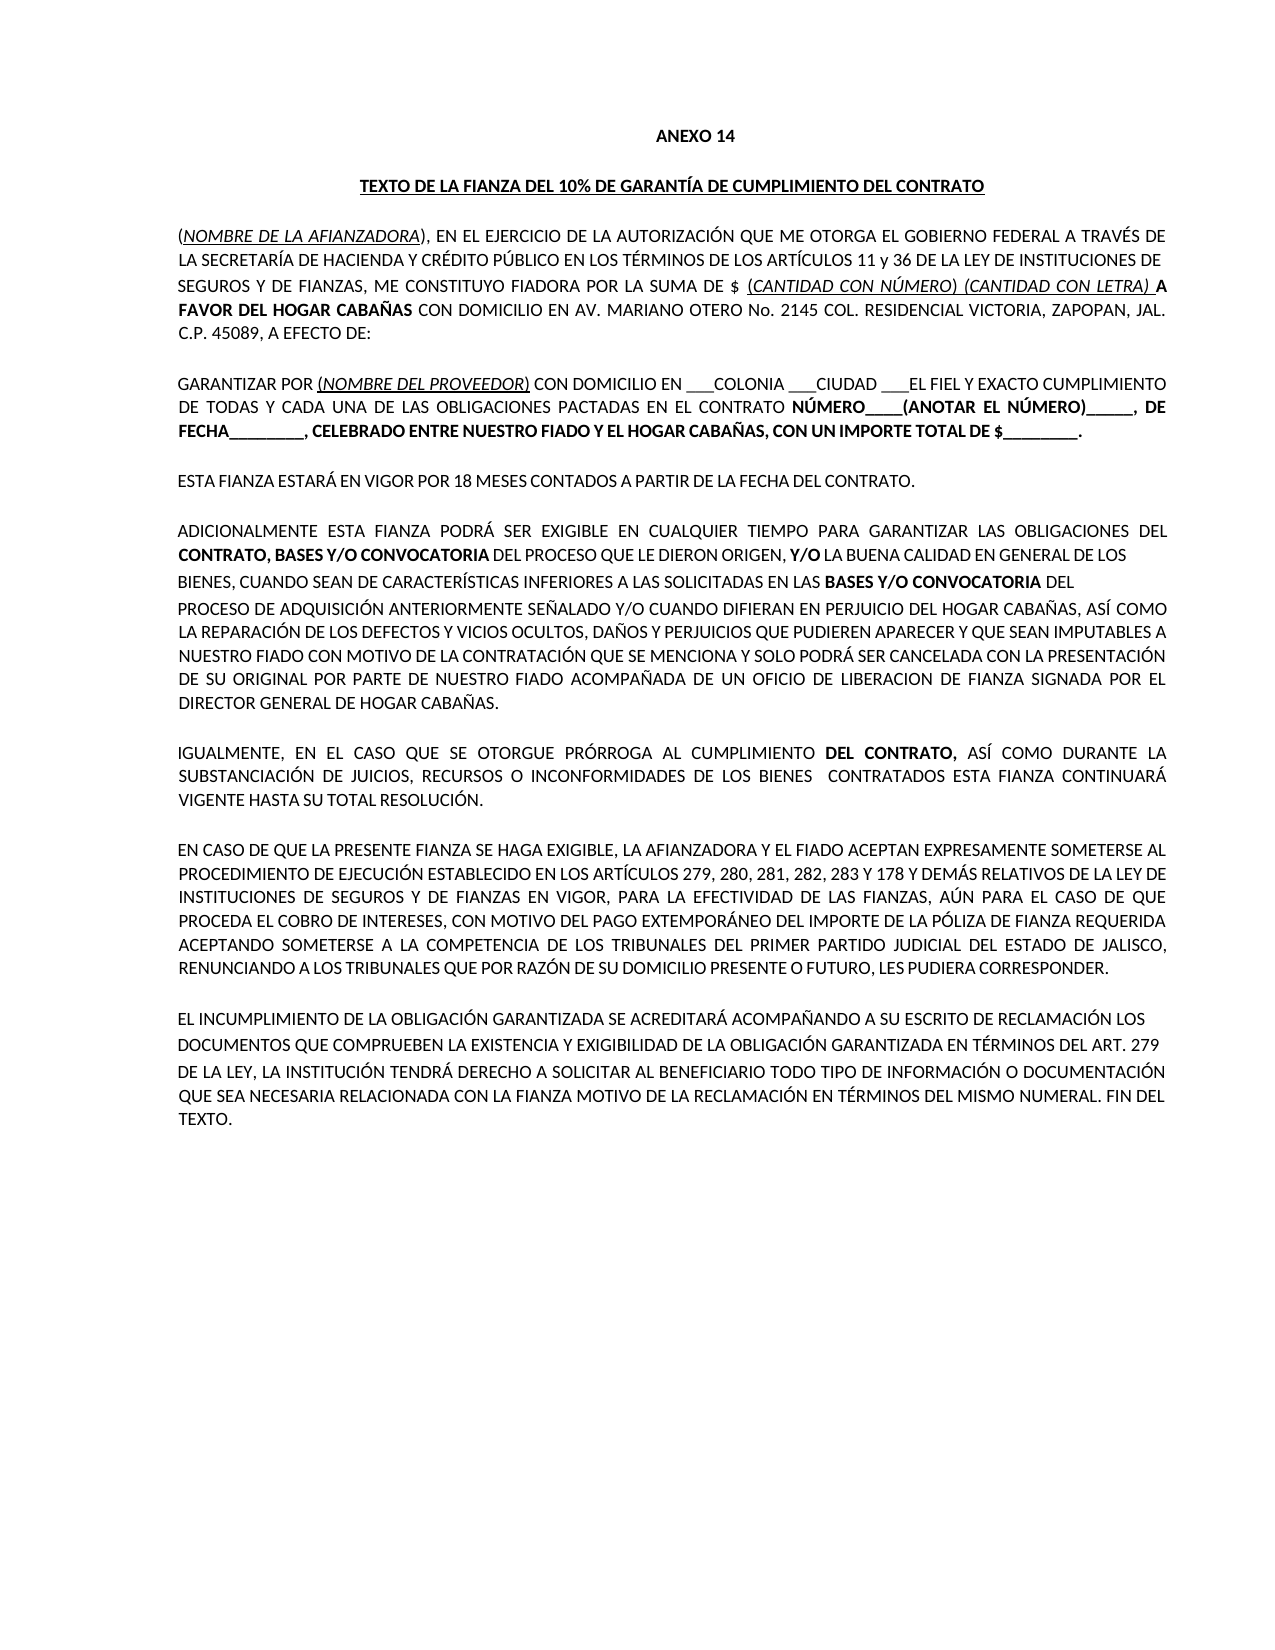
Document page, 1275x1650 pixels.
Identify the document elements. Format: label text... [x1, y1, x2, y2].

text SEGUROS Y DE FIANZAS, ME CONSTITUYO FIADORA POR LA SUMA DE $ (CANTIDAD CON NÚMERO) (CANTIDAD CON LETRA) A FAVOR DEL HOGAR CABAÑAS CON DOMICILIO EN AV. MARIANO OTERO No. 2145 COL. RESIDENCIAL VICTORIA, ZAPOPAN, JAL. C.P. 45089, A EFECTO DE: [177, 274, 1167, 344]
text IGUALMENTE, EN EL CASO QUE SE OTORGUE PRÓRROGA AL CUMPLIMIENTO DEL CONTRATO, ASÍ COMO DURANTE LA SUBSTANCIACIÓN DE JUICIOS, RECURSOS O INCONFORMIDADES DE LOS BIENES CONTRATADOS ESTA FIANZA CONTINUARÁ VIGENTE HASTA SU TOTAL RESOLUCIÓN. [177, 741, 1167, 811]
text ANEXO 14 [222, 124, 1169, 147]
text GARANTIZAR POR (NOMBRE DEL PROVEEDOR) CON DOMICILIO EN ___COLONIA ___CIUDAD ___EL FIEL Y EXACTO CUMPLIMIENTO DE TODAS Y CADA UNA DE LAS OBLIGACIONES PACTADAS EN EL CONTRATO NÚMERO____(ANOTAR EL NÚMERO)_____, DE FECHA________, CELEBRADO ENTRE NUESTRO FIADO Y EL HOGAR CABAÑAS, CON UN IMPORTE TOTAL DE $________. [177, 372, 1167, 442]
text (NOMBRE DE LA AFIANZADORA), EN EL EJERCICIO DE LA AUTORIZACIÓN QUE ME OTORGA EL GOBIERNO FEDERAL A TRAVÉS DE LA SECRETARÍA DE HACIENDA Y CRÉDITO PÚBLICO EN LOS TÉRMINOS DE LOS ARTÍCULOS 11 y 36 DE LA LEY DE INSTITUCIONES DE [177, 224, 1167, 271]
text DOCUMENTOS QUE COMPRUEBEN LA EXISTENCIA Y EXIGIBILIDAD DE LA OBLIGACIÓN GARANTIZADA EN TÉRMINOS DEL ART. 279 [177, 1033, 1167, 1056]
text PROCESO DE ADQUISICIÓN ANTERIORMENTE SEÑALADO Y/O CUANDO DIFIERAN EN PERJUICIO DEL HOGAR CABAÑAS, ASÍ COMO LA REPARACIÓN DE LOS DEFECTOS Y VICIOS OCULTOS, DAÑOS Y PERJUICIOS QUE PUDIEREN APARECER Y QUE SEAN IMPUTABLES A NUESTRO FIADO CON MOTIVO DE LA CONTRATACIÓN QUE SE MENCIONA Y SOLO PODRÁ SER CANCELADA CON LA PRESENTACIÓN DE SU ORIGINAL POR PARTE DE NUESTRO FIADO ACOMPAÑADA DE UN OFICIO DE LIBERACION DE FIANZA SIGNADA POR EL DIRECTOR GENERAL DE HOGAR CABAÑAS. [177, 597, 1167, 714]
text DE LA LEY, LA INSTITUCIÓN TENDRÁ DERECHO A SOLICITAR AL BENEFICIARIO TODO TIPO DE INFORMACIÓN O DOCUMENTACIÓN QUE SEA NECESARIA RELACIONADA CON LA FIANZA MOTIVO DE LA RECLAMACIÓN EN TÉRMINOS DEL MISMO NUMERAL. FIN DEL TEXTO. [177, 1060, 1167, 1130]
text TEXTO DE LA FIANZA DEL 10% DE GARANTÍA DE CUMPLIMIENTO DEL CONTRATO [177, 174, 1167, 197]
text EN CASO DE QUE LA PRESENTE FIANZA SE HAGA EXIGIBLE, LA AFIANZADORA Y EL FIADO ACEPTAN EXPRESAMENTE SOMETERSE AL PROCEDIMIENTO DE EJECUCIÓN ESTABLECIDO EN LOS ARTÍCULOS 279, 280, 281, 282, 283 Y 178 Y DEMÁS RELATIVOS DE LA LEY DE INSTITUCIONES DE SEGUROS Y DE FIANZAS EN VIGOR, PARA LA EFECTIVIDAD DE LAS FIANZAS, AÚN PARA EL CASO DE QUE PROCEDA EL COBRO DE INTERESES, CON MOTIVO DEL PAGO EXTEMPORÁNEO DEL IMPORTE DE LA PÓLIZA DE FIANZA REQUERIDA ACEPTANDO SOMETERSE A LA COMPETENCIA DE LOS TRIBUNALES DEL PRIMER PARTIDO JUDICIAL DEL ESTADO DE JALISCO, RENUNCIANDO A LOS TRIBUNALES QUE POR RAZÓN DE SU DOMICILIO PRESENTE O FUTURO, LES PUDIERA CORRESPONDER. [177, 839, 1167, 979]
text ADICIONALMENTE ESTA FIANZA PODRÁ SER EXIGIBLE EN CUALQUIER TIEMPO PARA GARANTIZAR LAS OBLIGACIONES DEL CONTRATO, BASES Y/O CONVOCATORIA DEL PROCESO QUE LE DIERON ORIGEN, Y/O LA BUENA CALIDAD EN GENERAL DE LOS [177, 520, 1167, 566]
text EL INCUMPLIMIENTO DE LA OBLIGACIÓN GARANTIZADA SE ACREDITARÁ ACOMPAÑANDO A SU ESCRITO DE RECLAMACIÓN LOS [177, 1007, 1167, 1029]
text BIENES, CUANDO SEAN DE CARACTERÍSTICAS INFERIORES A LAS SOLICITADAS EN LAS BASES Y/O CONVOCATORIA DEL [177, 570, 1167, 593]
text ESTA FIANZA ESTARÁ EN VIGOR POR 18 MESES CONTADOS A PARTIR DE LA FECHA DEL CONTRATO. [177, 469, 1167, 492]
